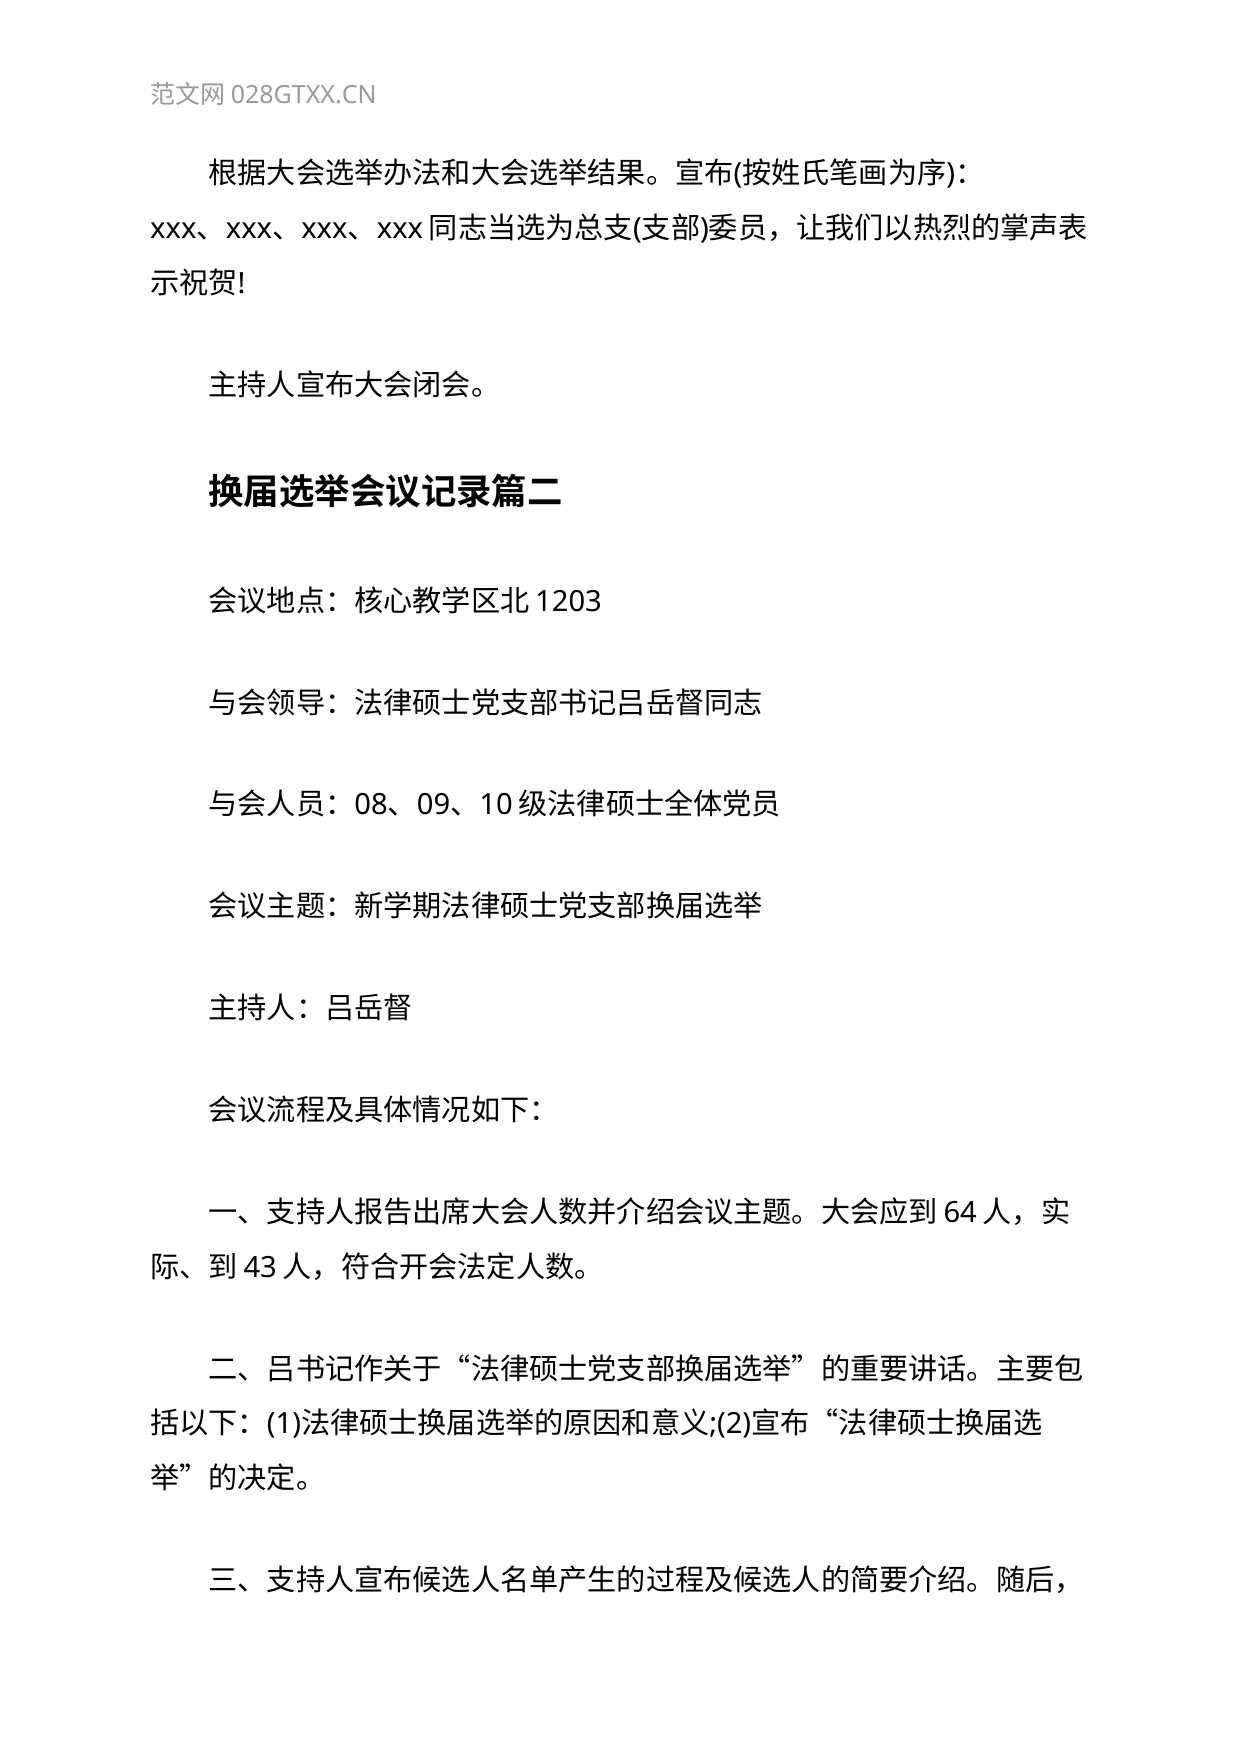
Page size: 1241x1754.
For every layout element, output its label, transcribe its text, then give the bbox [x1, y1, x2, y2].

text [150, 1557, 1090, 1599]
text 会议流程及具体情况如下： [150, 1086, 1090, 1129]
text 换届选举会议记录篇二 [150, 464, 1090, 515]
text 主持人：吕岳督 [150, 985, 1090, 1027]
text 会议地点：核心教学区北1203 [150, 577, 1090, 619]
text 与会领导：法律硕士党支部书记吕岳督同志 [150, 679, 1090, 721]
text 与会人员：08、09、10级法律硕士全体党员 [150, 781, 1090, 823]
text 二、吕书记作关于“法律硕士党支部换届选举”的重要讲话。主要包括以下：(1)法律硕士换届选举的原因和意义;(2)宣布“法律硕士换届选举”的决定。 [150, 1345, 1090, 1497]
text 一、支持人报告出席大会人数并介绍会议主题。大会应到64人，实际、到43人，符合开会法定人数。 [150, 1188, 1090, 1286]
text 会议主题：新学期法律硕士党支部换届选举 [150, 883, 1090, 925]
text 主持人宣布大会闭会。 [150, 362, 1090, 404]
text 根据大会选举办法和大会选举结果。宣布(按姓氏笔画为序)：xxx、xxx、xxx、xxx同志当选为总支(支部)委员，让我们以热烈的掌声表示祝贺! [150, 150, 1090, 302]
